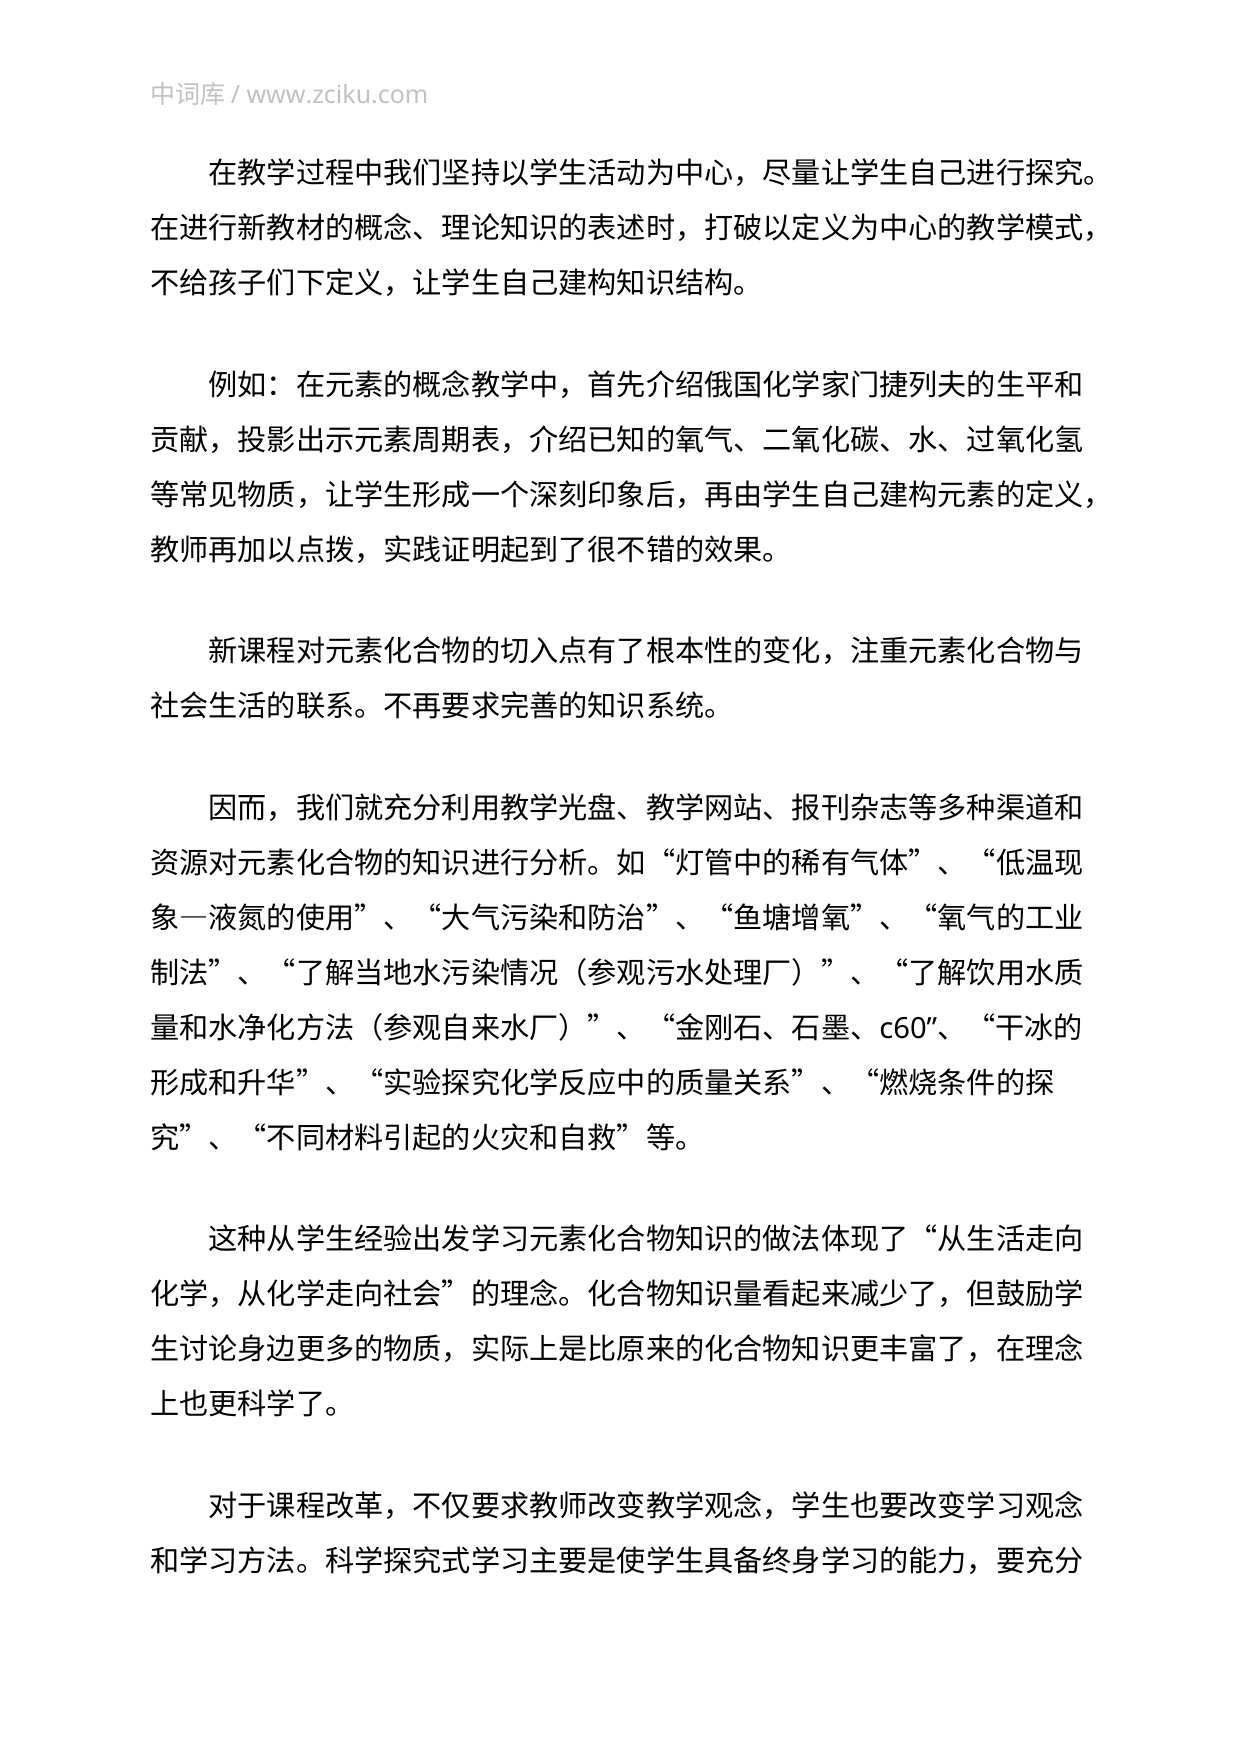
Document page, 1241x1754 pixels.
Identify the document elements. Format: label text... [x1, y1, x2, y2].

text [150, 1482, 1090, 1579]
text 这种从学生经验出发学习元素化合物知识的做法体现了“从生活走向化学，从化学走向社会”的理念。化合物知识量看起来减少了，但鼓励学生讨论身边更多的物质，实际上是比原来的化合物知识更丰富了，在理念上也更科学了。 [150, 1216, 1090, 1423]
text 在教学过程中我们坚持以学生活动为中心，尽量让学生自己进行探究。在进行新教材的概念、理论知识的表述时，打破以定义为中心的教学模式，不给孩子们下定义，让学生自己建构知识结构。 [150, 150, 1090, 302]
text 因而，我们就充分利用教学光盘、教学网站、报刊杂志等多种渠道和资源对元素化合物的知识进行分析。如“灯管中的稀有气体”、“低温现象—液氮的使用”、“大气污染和防治”、“鱼塘增氧”、“氧气的工业制法”、“了解当地水污染情况（参观污水处理厂）”、“了解饮用水质量和水净化方法（参观自来水厂）”、“金刚石、石墨、c60”、“干冰的形成和升华”、“实验探究化学反应中的质量关系”、“燃烧条件的探究”、“不同材料引起的火灾和自救”等。 [150, 785, 1090, 1156]
text 新课程对元素化合物的切入点有了根本性的变化，注重元素化合物与社会生活的联系。不再要求完善的知识系统。 [150, 628, 1090, 725]
text 例如：在元素的概念教学中，首先介绍俄国化学家门捷列夫的生平和贡献，投影出示元素周期表，介绍已知的氧气、二氧化碳、水、过氧化氢等常见物质，让学生形成一个深刻印象后，再由学生自己建构元素的定义，教师再加以点拨，实践证明起到了很不错的效果。 [150, 362, 1090, 568]
